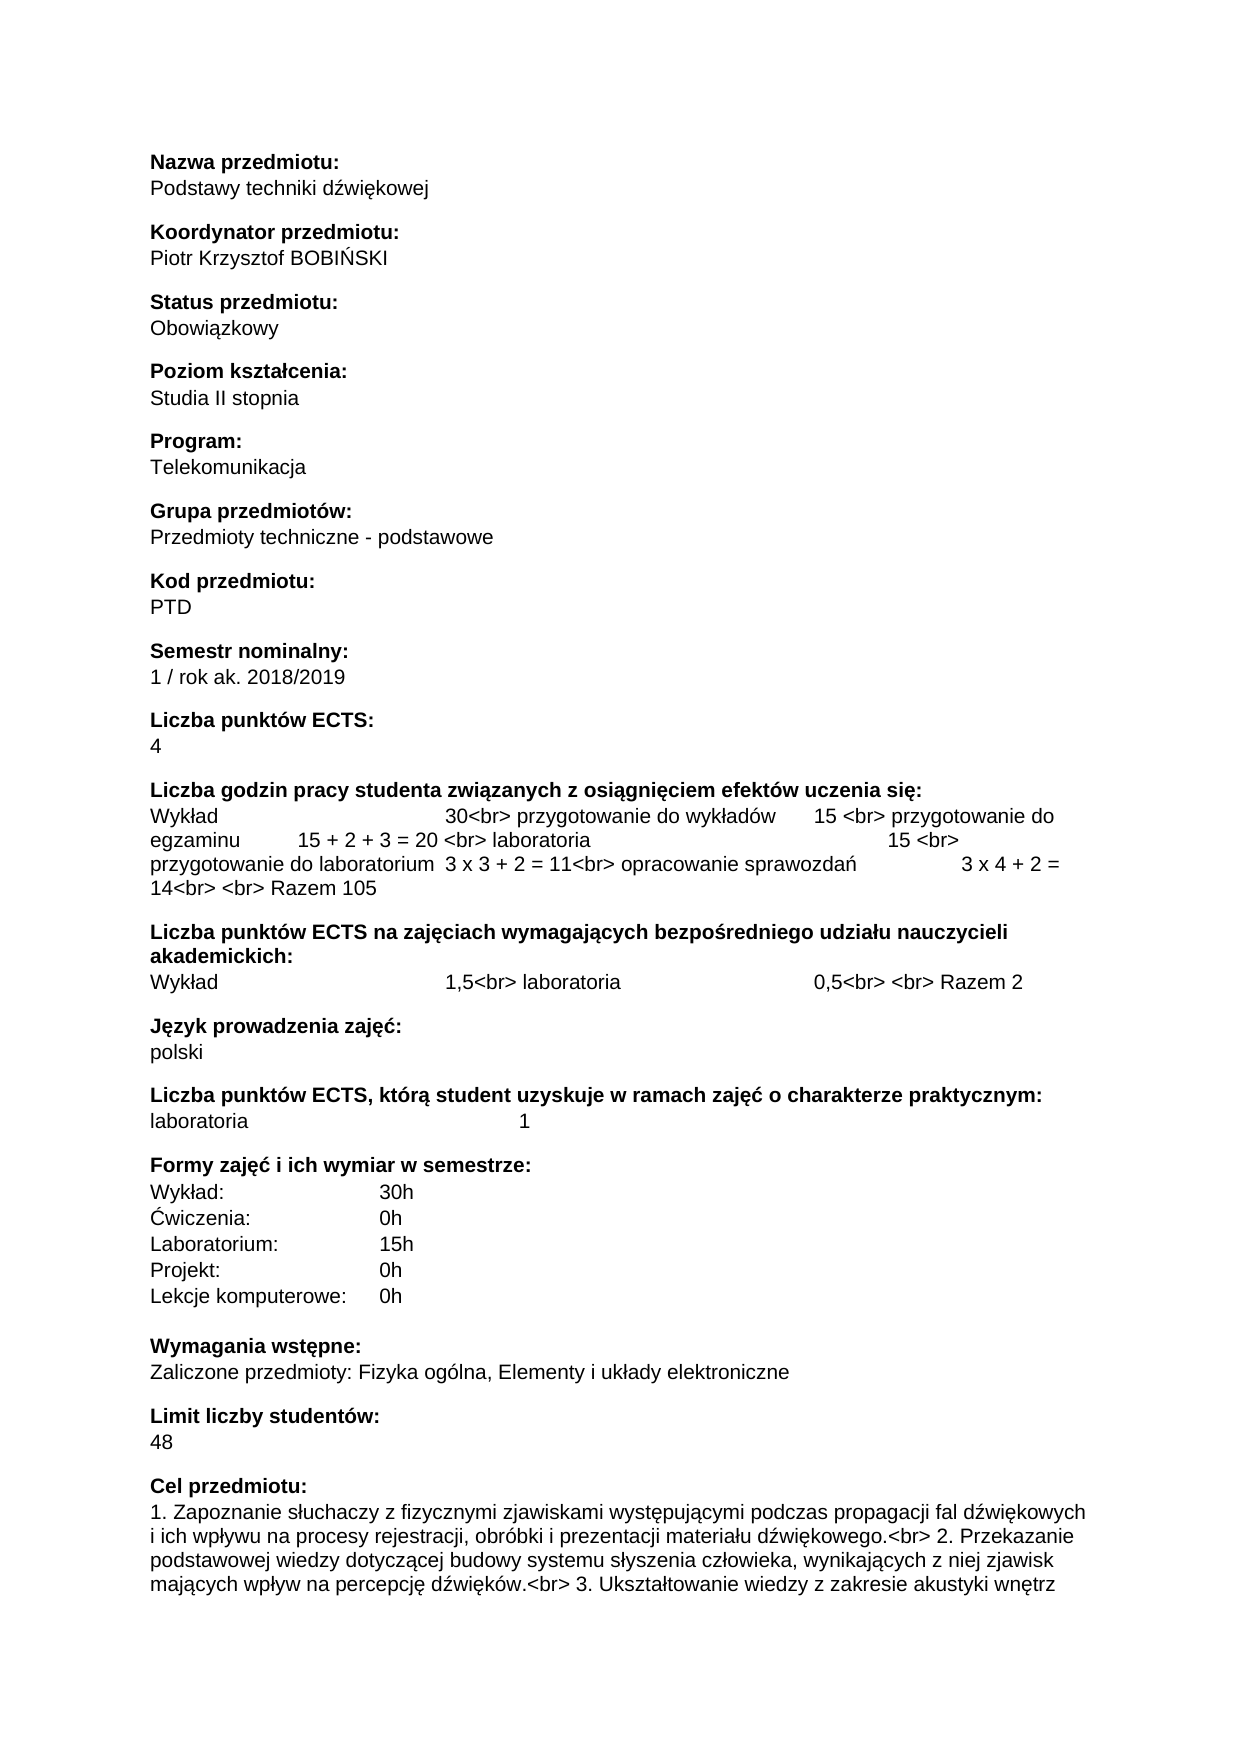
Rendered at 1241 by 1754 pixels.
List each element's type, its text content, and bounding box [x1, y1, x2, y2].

text Formy zajęć i ich wymiar w semestrze: [150, 1153, 1090, 1177]
text Podstawy techniki dźwiękowej [150, 176, 1090, 200]
table_cell 0h [369, 1204, 597, 1230]
text Nazwa przedmiotu: [150, 150, 1090, 174]
table_cell 0h [369, 1256, 597, 1282]
text laboratoria 1 [150, 1109, 1090, 1133]
text Studia II stopnia [150, 385, 1090, 409]
table_cell Lekcje komputerowe: [140, 1284, 367, 1308]
text Grupa przedmiotów: [150, 499, 1090, 523]
text Wykład 30<br> przygotowanie do wykładów 15 <br> przygotowanie do egzaminu 15 + 2 + 3 = 20 <br> laboratoria 15 <br> przygotowanie do laboratorium 3 x 3 + 2 = 11<br> opracowanie sprawozdań 3 x 4 + 2 = 14<br> <br> Razem 105 [150, 804, 1090, 900]
text Język prowadzenia zajęć: [150, 1013, 1090, 1037]
text Telekomunikacja [150, 455, 1090, 479]
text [150, 1499, 1090, 1595]
table_header 30h [369, 1180, 597, 1204]
table_header Wykład: [140, 1180, 367, 1204]
text Wymagania wstępne: [150, 1334, 1090, 1358]
text Cel przedmiotu: [150, 1473, 1090, 1497]
text polski [150, 1039, 1090, 1063]
text Liczba punktów ECTS: [150, 708, 1090, 732]
text Koordynator przedmiotu: [150, 220, 1090, 244]
text Liczba punktów ECTS na zajęciach wymagających bezpośredniego udziału nauczycieli akademickich: [150, 920, 1090, 968]
text Obowiązkowy [150, 316, 1090, 339]
text Wykład 1,5<br> laboratoria 0,5<br> <br> Razem 2 [150, 970, 1090, 994]
text 4 [150, 734, 1090, 758]
text PTD [150, 595, 1090, 619]
text Liczba godzin pracy studenta związanych z osiągnięciem efektów uczenia się: [150, 778, 1090, 802]
text Kod przedmiotu: [150, 569, 1090, 593]
text Program: [150, 429, 1090, 453]
table_cell Projekt: [140, 1258, 367, 1282]
table_cell 15h [369, 1230, 597, 1256]
table_cell Ćwiczenia: [140, 1206, 367, 1230]
text Piotr Krzysztof BOBIŃSKI [150, 246, 1090, 270]
text Status przedmiotu: [150, 289, 1090, 313]
text 1 / rok ak. 2018/2019 [150, 664, 1090, 688]
text Semestr nominalny: [150, 638, 1090, 662]
text Zaliczone przedmioty: Fizyka ogólna, Elementy i układy elektroniczne [150, 1360, 1090, 1384]
table_cell Laboratorium: [140, 1232, 367, 1256]
text 48 [150, 1430, 1090, 1454]
text Przedmioty techniczne - podstawowe [150, 525, 1090, 549]
text Poziom kształcenia: [150, 359, 1090, 383]
text Limit liczby studentów: [150, 1404, 1090, 1428]
text Liczba punktów ECTS, którą student uzyskuje w ramach zajęć o charakterze praktycznym: [150, 1083, 1090, 1107]
table_cell 0h [369, 1282, 597, 1308]
